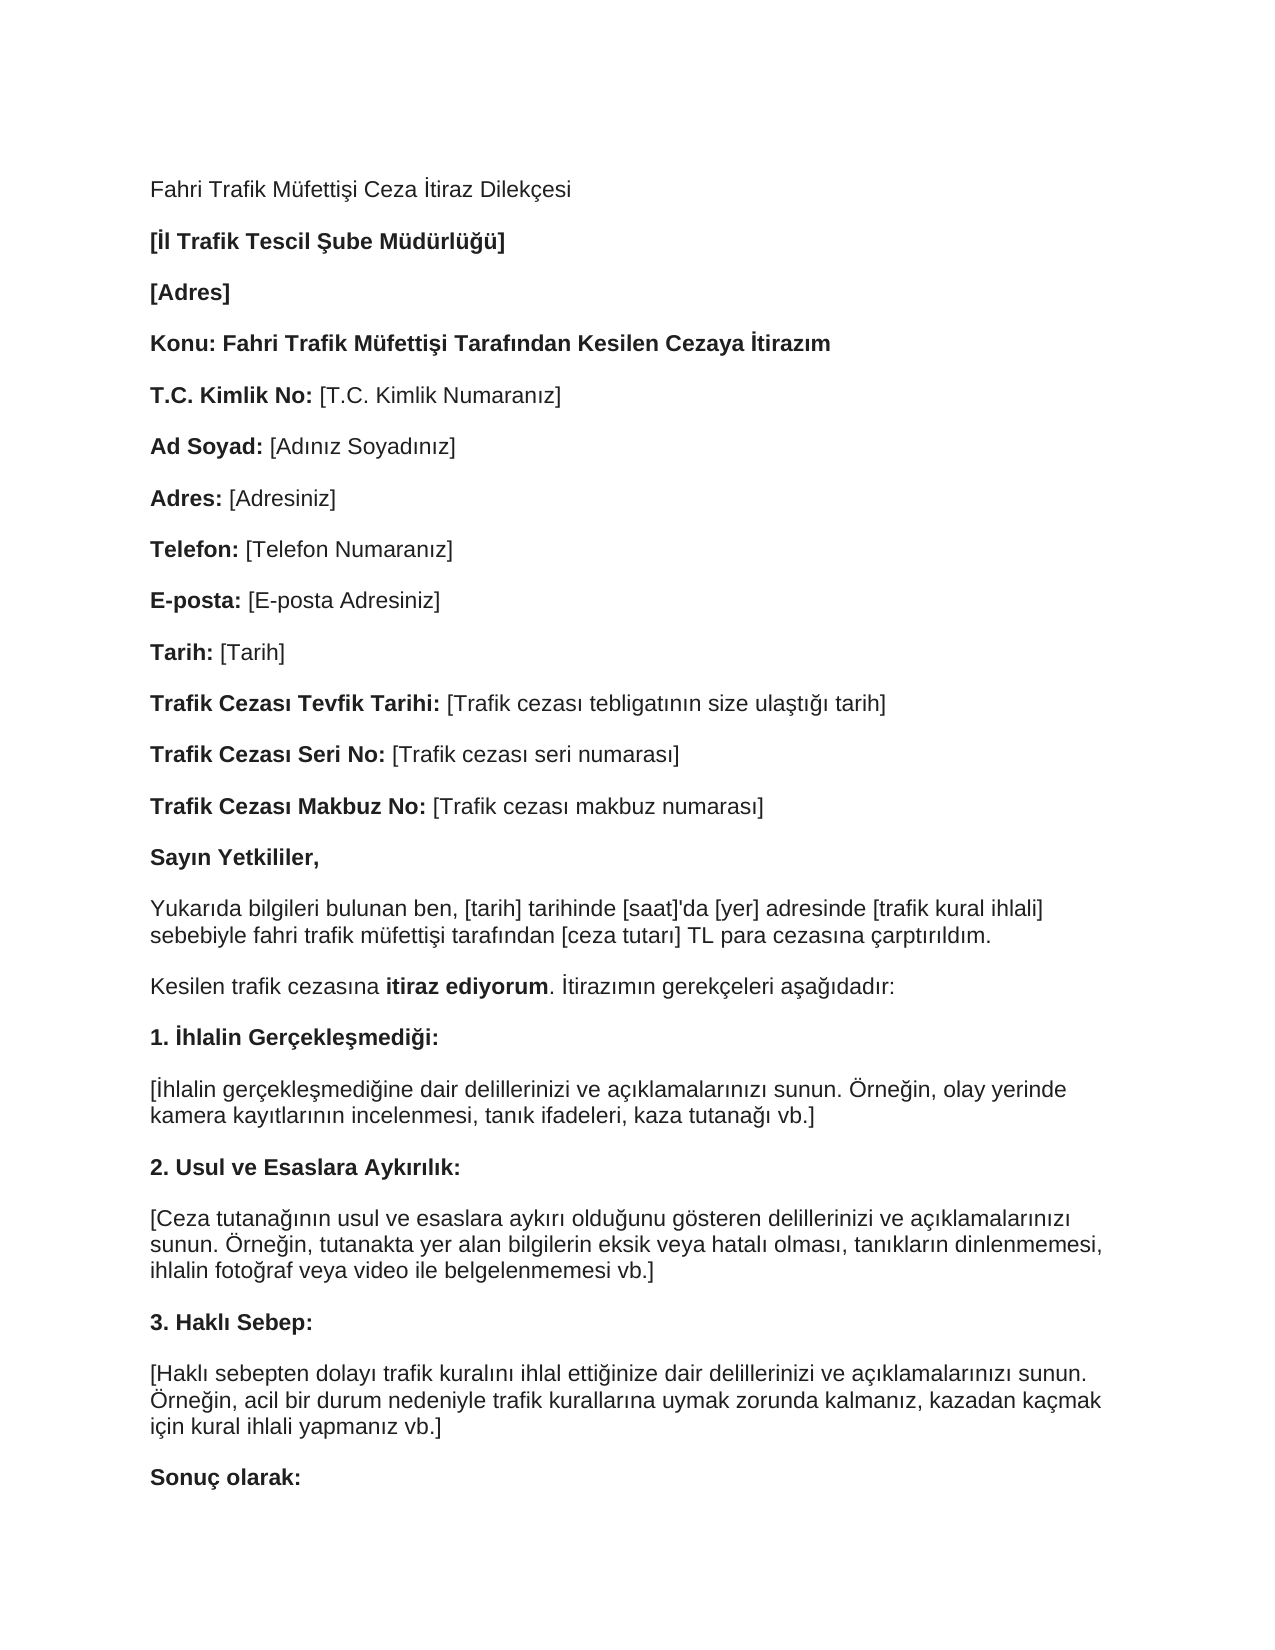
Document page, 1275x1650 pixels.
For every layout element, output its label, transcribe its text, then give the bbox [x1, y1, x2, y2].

text 1. İhlalin Gerçekleşmediği: [150, 1024, 1125, 1051]
text Trafik Cezası Makbuz No: [Trafik cezası makbuz numarası] [150, 793, 1125, 819]
text Sonuç olarak: [150, 1464, 1125, 1491]
text E-posta: [E-posta Adresiniz] [150, 587, 1125, 613]
text 2. Usul ve Esaslara Aykırılık: [150, 1153, 1125, 1180]
text [Adres] [150, 279, 1125, 305]
text [İhlalin gerçekleşmediğine dair delillerinizi ve açıklamalarınızı sunun. Örneğin, olay yerinde kamera kayıtlarının incelenmesi, tanık ifadeleri, kaza tutanağı vb.] [150, 1076, 1125, 1128]
text Telefon: [Telefon Numaranız] [150, 536, 1125, 562]
text [İl Trafik Tescil Şube Müdürlüğü] [150, 228, 1125, 254]
text Sayın Yetkililer, [150, 844, 1125, 870]
text Tarih: [Tarih] [150, 638, 1125, 665]
text [Haklı sebepten dolayı trafik kuralını ihlal ettiğinize dair delillerinizi ve açıklamalarınızı sunun. Örneğin, acil bir durum nedeniyle trafik kurallarına uymak zorunda kalmanız, kazadan kaçmak için kural ihlali yapmanız vb.] [150, 1360, 1125, 1439]
text Ad Soyad: [Adınız Soyadınız] [150, 433, 1125, 459]
text Trafik Cezası Seri No: [Trafik cezası seri numarası] [150, 741, 1125, 768]
text Yukarıda bilgileri bulunan ben, [tarih] tarihinde [saat]'da [yer] adresinde [trafik kural ihlali] sebebiyle fahri trafik müfettişi tarafından [ceza tutarı] TL para cezasına çarptırıldım. [150, 895, 1125, 948]
text Konu: Fahri Trafik Müfettişi Tarafından Kesilen Cezaya İtirazım [150, 330, 1125, 357]
text [Ceza tutanağının usul ve esaslara aykırı olduğunu gösteren delillerinizi ve açıklamalarınızı sunun. Örneğin, tutanakta yer alan bilgilerin eksik veya hatalı olması, tanıkların dinlenmemesi, ihlalin fotoğraf veya video ile belgelenmemesi vb.] [150, 1205, 1125, 1284]
text 3. Haklı Sebep: [150, 1309, 1125, 1335]
text Adres: [Adresiniz] [150, 484, 1125, 511]
text Trafik Cezası Tevfik Tarihi: [Trafik cezası tebligatının size ulaştığı tarih] [150, 690, 1125, 716]
text Kesilen trafik cezasına itiraz ediyorum. İtirazımın gerekçeleri aşağıdadır: [150, 973, 1125, 999]
text T.C. Kimlik No: [T.C. Kimlik Numaranız] [150, 382, 1125, 408]
text Fahri Trafik Müfettişi Ceza İtiraz Dilekçesi [150, 176, 1125, 203]
